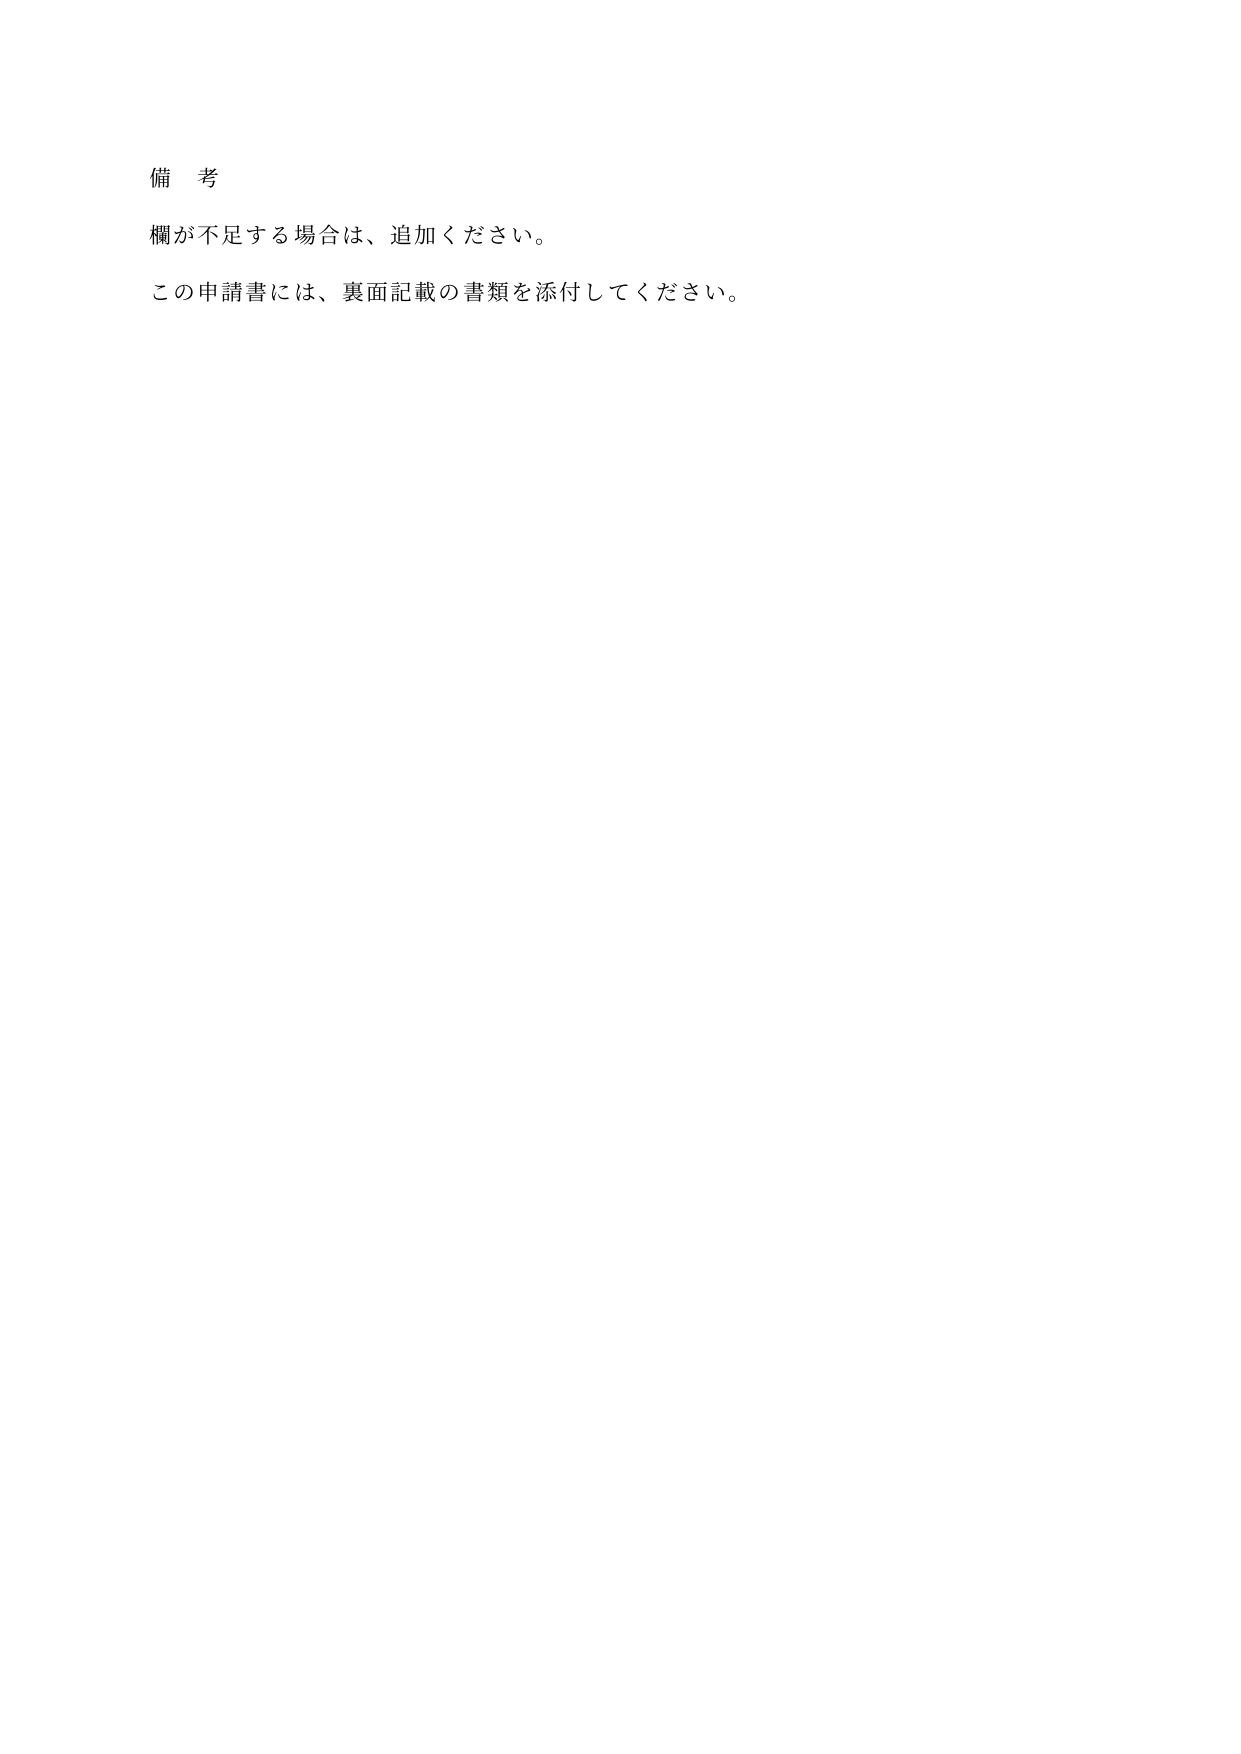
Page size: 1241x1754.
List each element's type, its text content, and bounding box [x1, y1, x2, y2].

text 備 考 [149, 149, 1091, 206]
text 欄が不足する場合は、追加ください。 [149, 206, 1091, 263]
text この申請書には、裏面記載の書類を添付してください。 [149, 263, 1091, 320]
